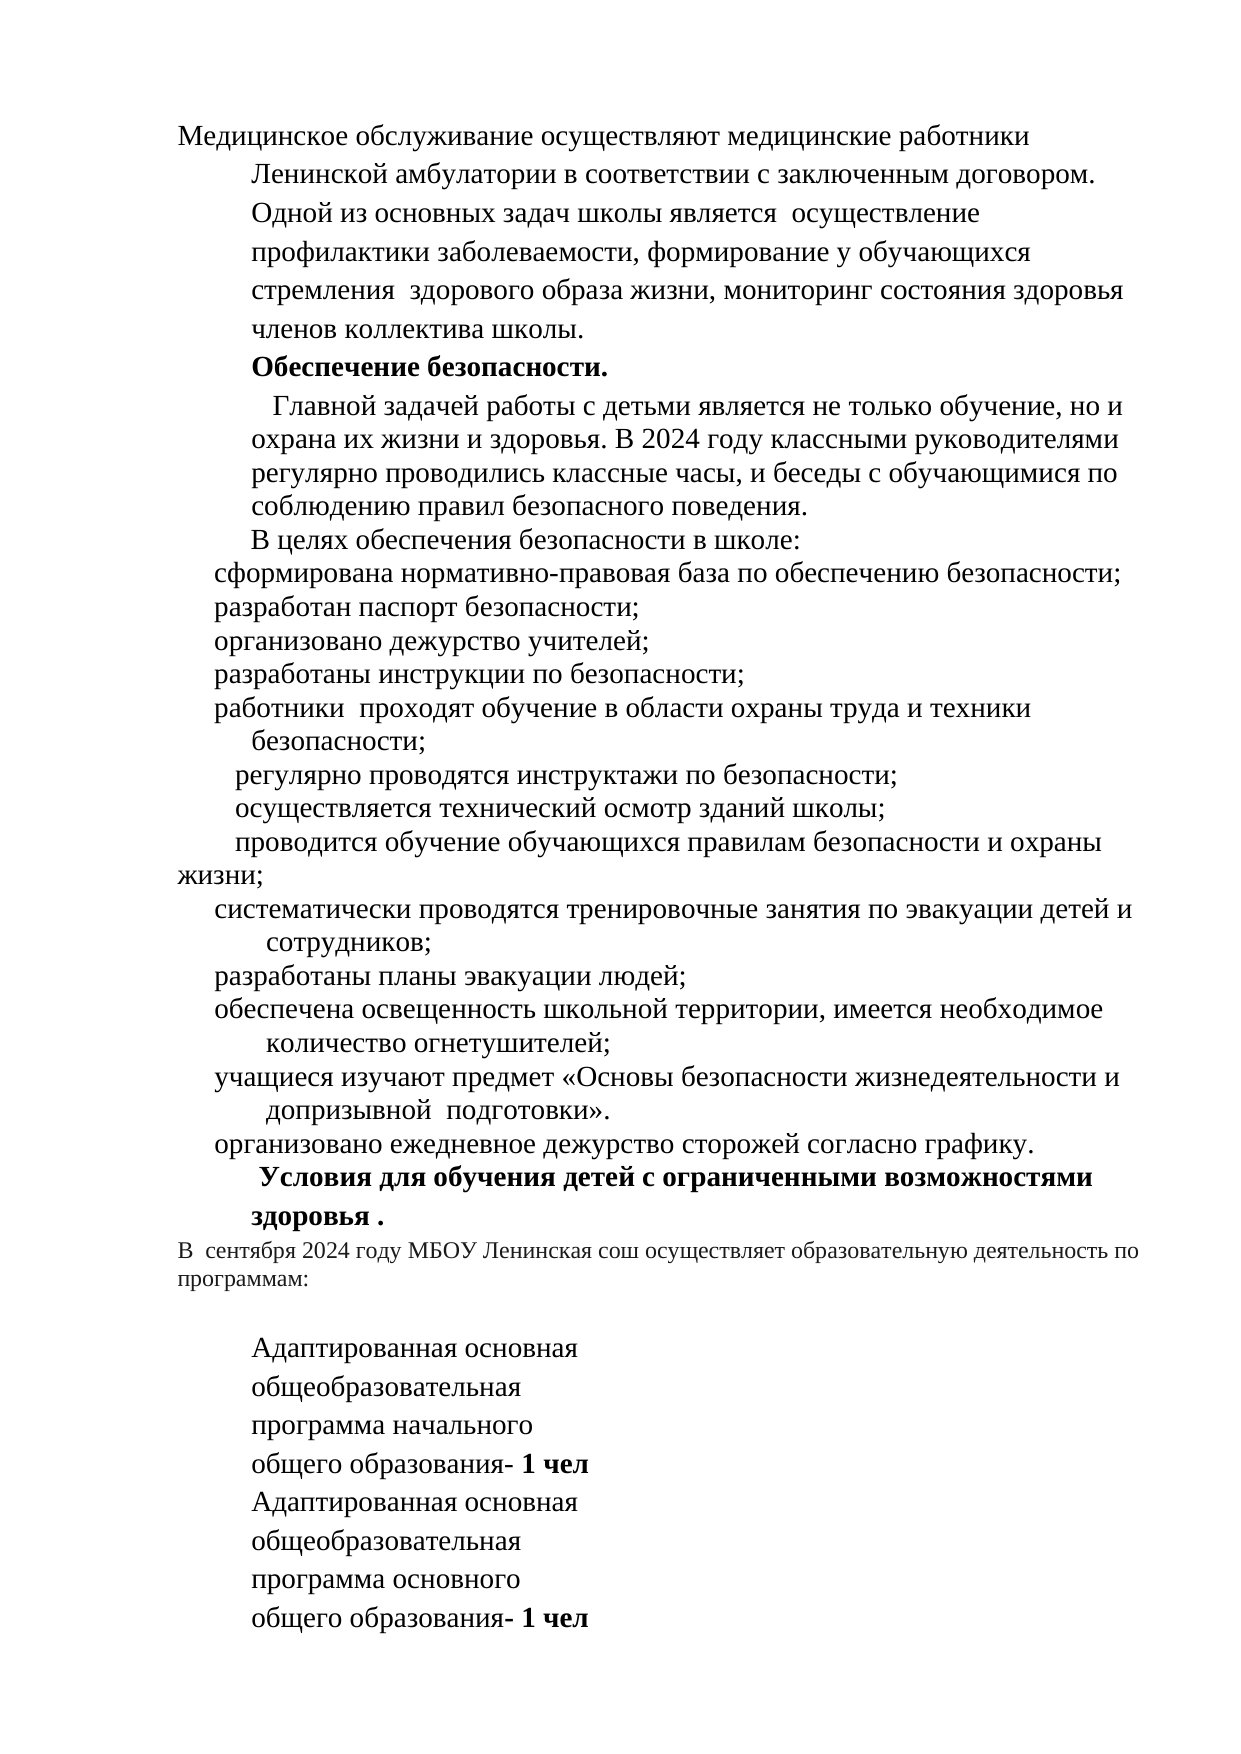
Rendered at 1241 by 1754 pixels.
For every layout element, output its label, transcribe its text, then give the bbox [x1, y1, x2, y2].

text программа начального [251, 1407, 1152, 1441]
text общего образования- 1 чел [251, 1446, 1152, 1479]
text программа основного [251, 1561, 1152, 1595]
text разработан паспорт безопасности; [192, 589, 1152, 623]
text Условия для обучения детей с ограниченными возможностями здоровья . [251, 1159, 1152, 1231]
text обеспечена освещенность школьной территории, имеется необходимое количество огнетушителей; [207, 992, 1152, 1059]
text организовано дежурство учителей; [192, 623, 1152, 656]
text разработаны инструкции по безопасности; [192, 656, 1152, 690]
text Адаптированная основная [251, 1484, 1152, 1518]
text регулярно проводятся инструктажи по безопасности; [118, 757, 1152, 790]
text учащиеся изучают предмет «Основы безопасности жизнедеятельности и допризывной подготовки». [207, 1059, 1152, 1126]
text проводится обучение обучающихся правилам безопасности и охраны жизни; [118, 824, 1152, 891]
text программам: [177, 1264, 1152, 1292]
text В сентября 2024 году МБОУ Ленинская сош осуществляет образовательную деятельность по [177, 1236, 1152, 1264]
text В целях обеспечения безопасности в школе: [192, 522, 1152, 556]
text Адаптированная основная [251, 1330, 1152, 1364]
text общеобразовательная [251, 1369, 1152, 1402]
text общеобразовательная [251, 1523, 1152, 1556]
text сформирована нормативно-правовая база по обеспечению безопасности; [192, 556, 1152, 589]
text общего образования- 1 чел [251, 1600, 1152, 1633]
text разработаны планы эвакуации людей; [207, 958, 1152, 992]
text Медицинское обслуживание осуществляют медицинские работники Ленинской амбулатории в соответствии с заключенным договором. Одной из основных задач школы является осуществление профилактики заболеваемости, формирование у обучающихся стремления здорового образа жизни, мониторинг состояния здоровья членов коллектива школы. [177, 118, 1152, 344]
text Главной задачей работы с детьми является не только обучение, но и охрана их жизни и здоровья. В 2024 году классными руководителями регулярно проводились классные часы, и беседы с обучающимися по соблюдению правил безопасного поведения. [192, 388, 1152, 522]
text систематически проводятся тренировочные занятия по эвакуации детей и сотрудников; [207, 891, 1152, 958]
text организовано ежедневное дежурство сторожей согласно графику. [207, 1126, 1152, 1159]
text Обеспечение безопасности. [251, 349, 1152, 383]
text осуществляется технический осмотр зданий школы; [118, 790, 1152, 824]
text работники проходят обучение в области охраны труда и техники безопасности; [192, 690, 1152, 757]
